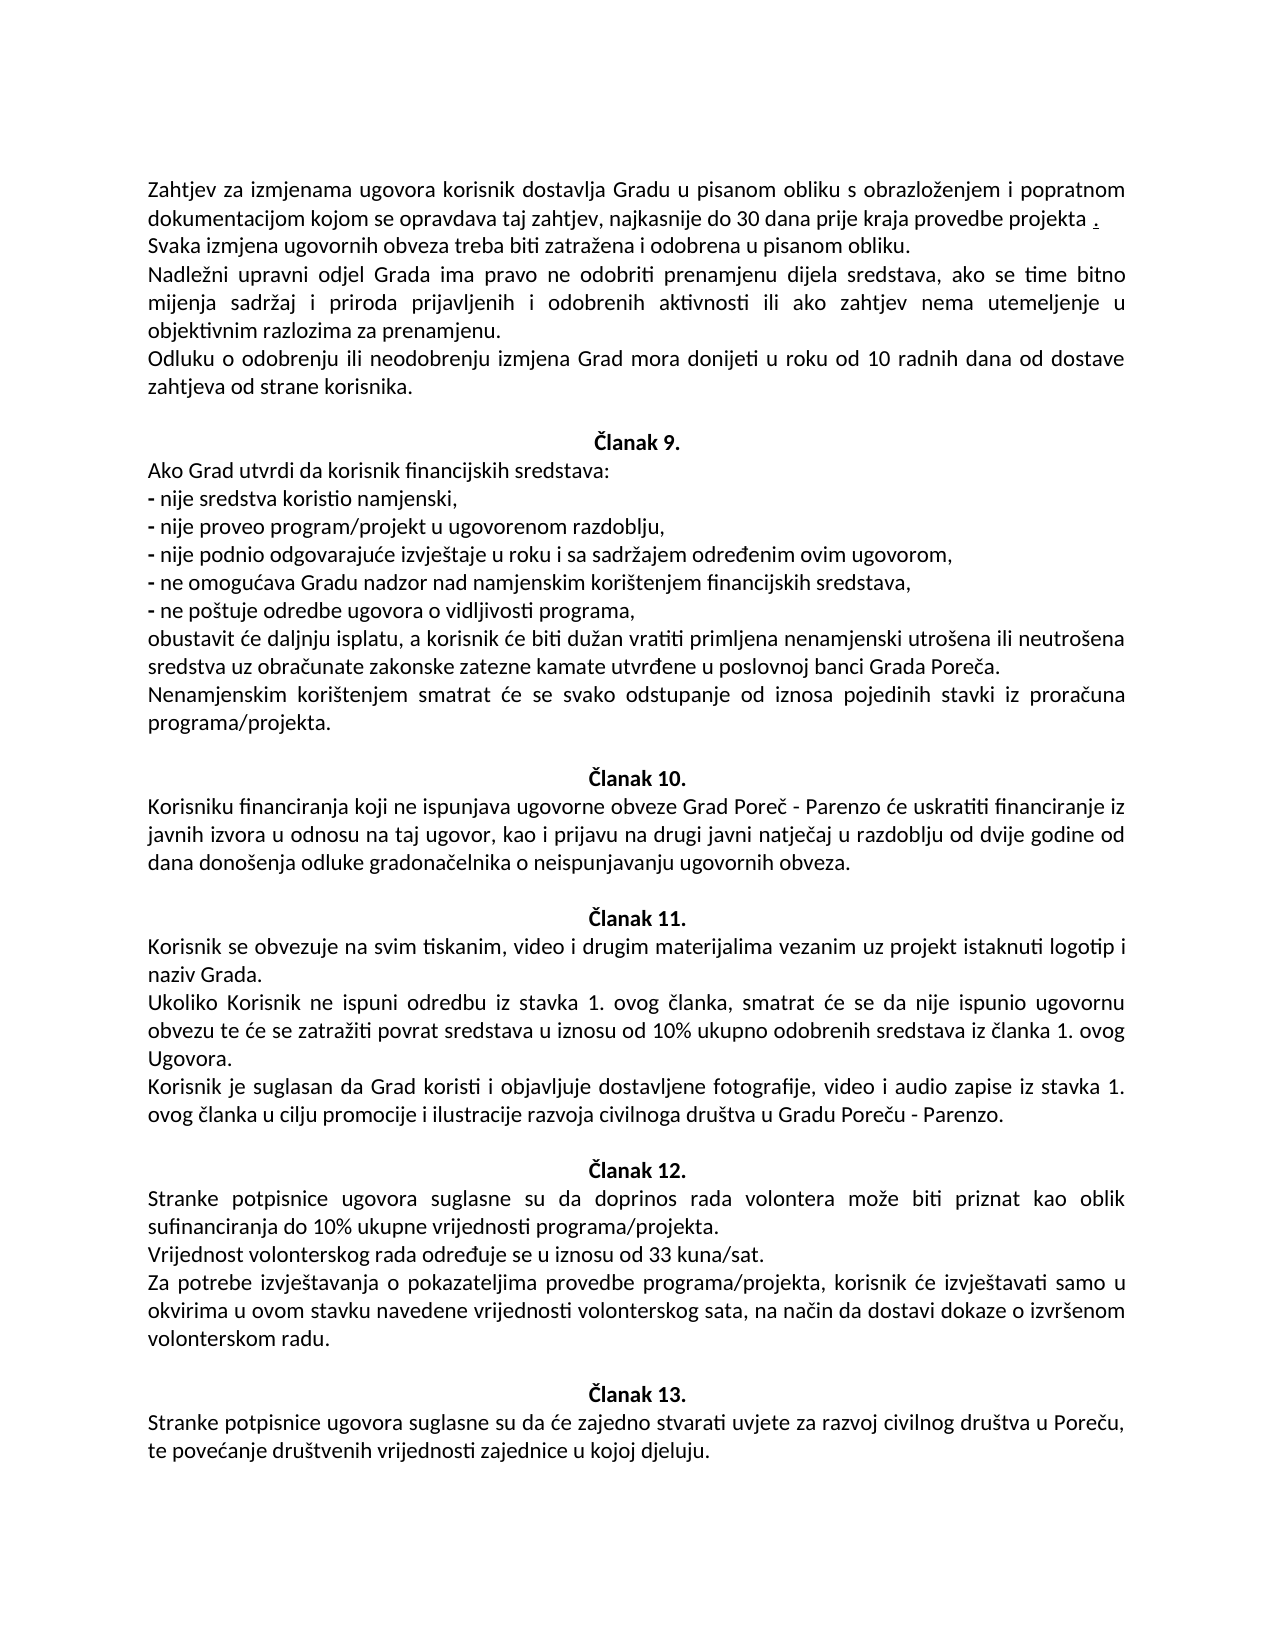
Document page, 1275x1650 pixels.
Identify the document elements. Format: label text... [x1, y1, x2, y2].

text Članak 13. [148, 1381, 1127, 1408]
text Stranke potpisnice ugovora suglasne su da doprinos rada volontera može biti priznat kao oblik sufinanciranja do 10% ukupne vrijednosti programa/projekta. [148, 1184, 1127, 1240]
text Nadležni upravni odjel Grada ima pravo ne odobriti prenamjenu dijela sredstava, ako se time bitno mijenja sadržaj i priroda prijavljenih i odobrenih aktivnosti ili ako zahtjev nema utemeljenje u objektivnim razlozima za prenamjenu. [148, 260, 1127, 344]
text - nije podnio odgovarajuće izvještaje u roku i sa sadržajem određenim ovim ugovorom, [148, 540, 1127, 568]
text - ne poštuje odredbe ugovora o vidljivosti programa, [148, 596, 1127, 624]
text Nenamjenskim korištenjem smatrat će se svako odstupanje od iznosa pojedinih stavki iz proračuna programa/projekta. [148, 680, 1127, 736]
text Članak 11. [148, 904, 1127, 932]
text - ne omogućava Gradu nadzor nad namjenskim korištenjem financijskih sredstava, [148, 568, 1127, 596]
text Vrijednost volonterskog rada određuje se u iznosu od 33 kuna/sat. [148, 1240, 1127, 1268]
text Korisniku financiranja koji ne ispunjava ugovorne obveze Grad Poreč - Parenzo će uskratiti financiranje iz javnih izvora u odnosu na taj ugovor, kao i prijavu na drugi javni natječaj u razdoblju od dvije godine od dana donošenja odluke gradonačelnika o neispunjavanju ugovornih obveza. [148, 792, 1127, 876]
text Odluku o odobrenju ili neodobrenju izmjena Grad mora donijeti u roku od 10 radnih dana od dostave zahtjeva od strane korisnika. [148, 344, 1127, 400]
text Korisnik se obvezuje na svim tiskanim, video i drugim materijalima vezanim uz projekt istaknuti logotip i naziv Grada. [148, 932, 1127, 988]
text obustavit će daljnju isplatu, a korisnik će biti dužan vratiti primljena nenamjenski utrošena ili neutrošena sredstva uz obračunate zakonske zatezne kamate utvrđene u poslovnoj banci Grada Poreča. [148, 624, 1127, 680]
text - nije proveo program/projekt u ugovorenom razdoblju, [148, 512, 1127, 540]
text Zahtjev za izmjenama ugovora korisnik dostavlja Gradu u pisanom obliku s obrazloženjem i popratnom dokumentacijom kojom se opravdava taj zahtjev, najkasnije do 30 dana prije kraja provedbe projekta . [148, 176, 1127, 232]
text Stranke potpisnice ugovora suglasne su da će zajedno stvarati uvjete za razvoj civilnog društva u Poreču, te povećanje društvenih vrijednosti zajednice u kojoj djeluju. [148, 1408, 1127, 1464]
text Članak 10. [148, 764, 1127, 792]
text - nije sredstva koristio namjenski, [148, 484, 1127, 512]
text Ukoliko Korisnik ne ispuni odredbu iz stavka 1. ovog članka, smatrat će se da nije ispunio ugovornu obvezu te će se zatražiti povrat sredstava u iznosu od 10% ukupno odobrenih sredstava iz članka 1. ovog Ugovora. [148, 988, 1127, 1072]
text Članak 12. [148, 1156, 1127, 1184]
text Svaka izmjena ugovornih obveza treba biti zatražena i odobrena u pisanom obliku. [148, 232, 1127, 260]
text Ako Grad utvrdi da korisnik financijskih sredstava: [148, 456, 1127, 484]
text Za potrebe izvještavanja o pokazateljima provedbe programa/projekta, korisnik će izvještavati samo u okvirima u ovom stavku navedene vrijednosti volonterskog sata, na način da dostavi dokaze o izvršenom volonterskom radu. [148, 1268, 1127, 1352]
text Korisnik je suglasan da Grad koristi i objavljuje dostavljene fotografije, video i audio zapise iz stavka 1. ovog članka u cilju promocije i ilustracije razvoja civilnoga društva u Gradu Poreču - Parenzo. [148, 1072, 1127, 1128]
text Članak 9. [148, 428, 1127, 456]
